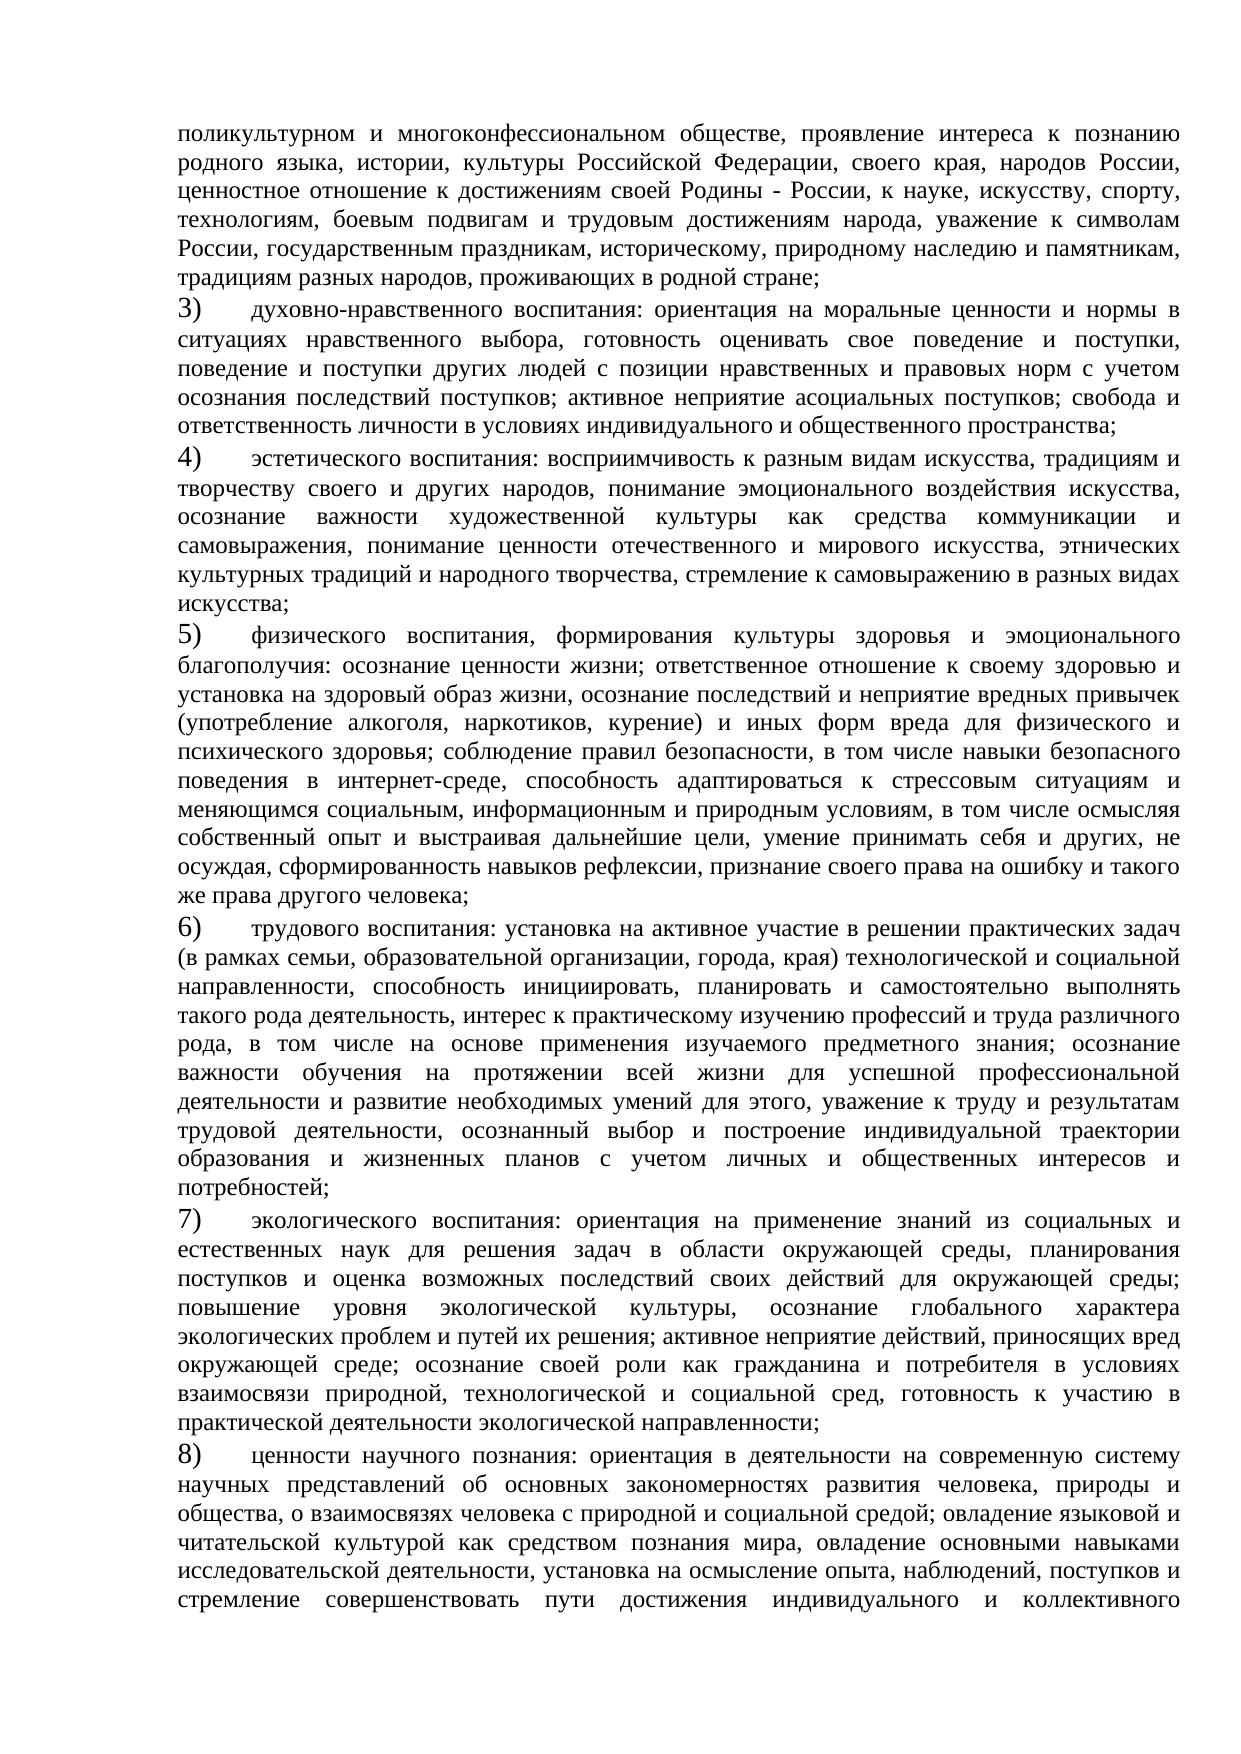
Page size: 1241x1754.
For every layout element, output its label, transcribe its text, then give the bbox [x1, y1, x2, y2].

list трудового воспитания: установка на активное участие в решении практических задач (в рамках семьи, образовательной организации, города, края) технологической и социальной направленности, способность инициировать, планировать и самостоятельно выполнять такого рода деятельность, интерес к практическому изучению профессий и труда различного рода, в том числе на основе применения изучаемого предметного знания; осознание важности обучения на протяжении всей жизни для успешной профессиональной деятельности и развитие необходимых умений для этого, уважение к труду и результатам трудовой деятельности, осознанный выбор и построение индивидуальной траектории образования и жизненных планов с учетом личных и общественных интересов и потребностей; [177, 909, 1181, 1201]
list физического воспитания, формирования культуры здоровья и эмоционального благополучия: осознание ценности жизни; ответственное отношение к своему здоровью и установка на здоровый образ жизни, осознание последствий и неприятие вредных привычек (употребление алкоголя, наркотиков, курение) и иных форм вреда для физического и психического здоровья; соблюдение правил безопасности, в том числе навыки безопасного поведения в интернет-среде, способность адаптироваться к стрессовым ситуациям и меняющимся социальным, информационным и природным условиям, в том числе осмысляя собственный опыт и выстраивая дальнейшие цели, умение принимать себя и других, не осуждая, сформированность навыков рефлексии, признание своего права на ошибку и такого же права другого человека; [177, 616, 1181, 909]
list духовно-нравственного воспитания: ориентация на моральные ценности и нормы в ситуациях нравственного выбора, готовность оценивать свое поведение и поступки, поведение и поступки других людей с позиции нравственных и правовых норм с учетом осознания последствий поступков; активное неприятие асоциальных поступков; свобода и ответственность личности в условиях индивидуального и общественного пространства; [177, 291, 1181, 439]
list экологического воспитания: ориентация на применение знаний из социальных и естественных наук для решения задач в области окружающей среды, планирования поступков и оценка возможных последствий своих действий для окружающей среды; повышение уровня экологической культуры, осознание глобального характера экологических проблем и путей их решения; активное неприятие действий, приносящих вред окружающей среде; осознание своей роли как гражданина и потребителя в условиях взаимосвязи природной, технологической и социальной сред, готовность к участию в практической деятельности экологической направленности; [177, 1201, 1181, 1436]
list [177, 118, 1181, 291]
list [177, 1436, 1181, 1613]
list эстетического воспитания: восприимчивость к разным видам искусства, традициям и творчеству своего и других народов, понимание эмоционального воздействия искусства, осознание важности художественной культуры как средства коммуникации и самовыражения, понимание ценности отечественного и мирового искусства, этнических культурных традиций и народного творчества, стремление к самовыражению в разных видах искусства; [177, 439, 1181, 616]
